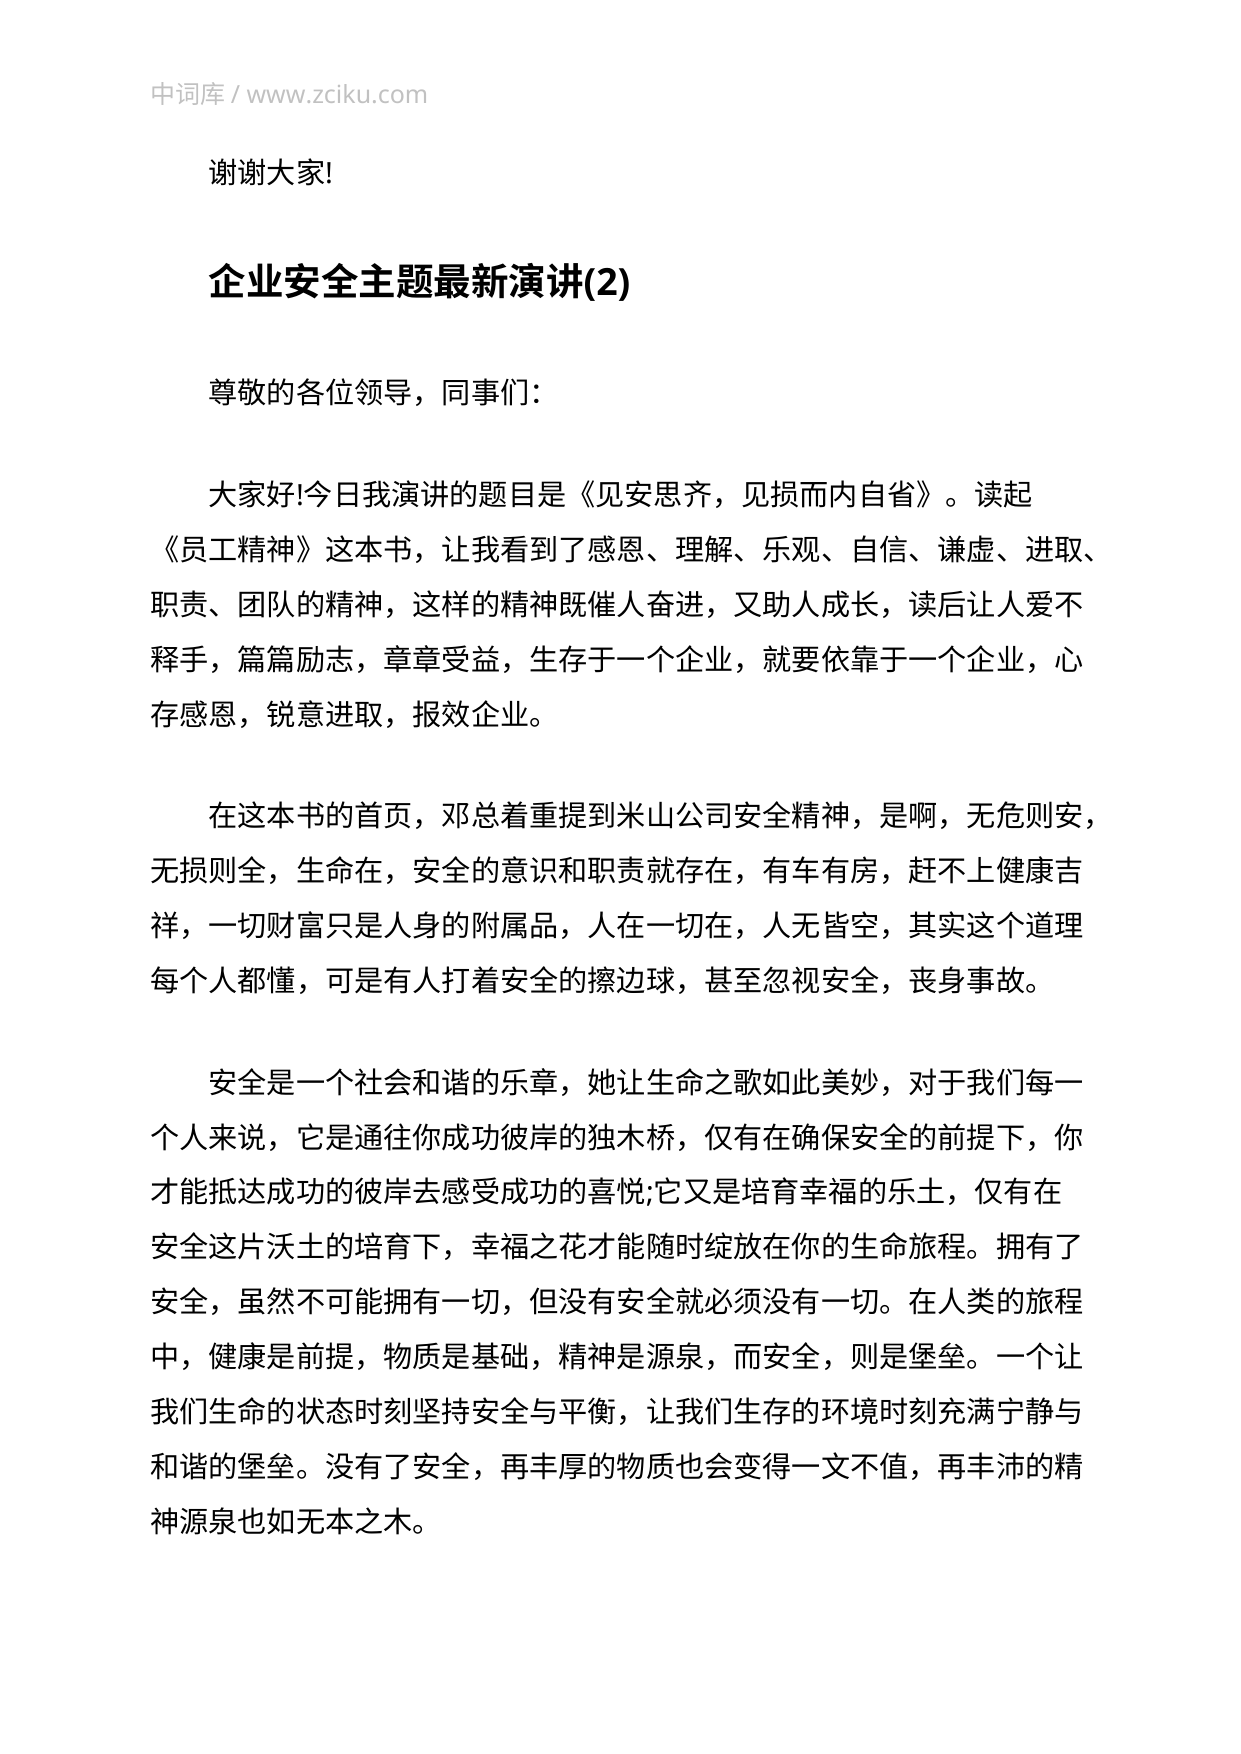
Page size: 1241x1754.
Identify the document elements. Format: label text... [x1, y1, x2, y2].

text 企业安全主题最新演讲(2) [150, 252, 1090, 306]
text 尊敬的各位领导，同事们： [150, 369, 1090, 412]
text 谢谢大家! [150, 150, 1090, 192]
text 在这本书的首页，邓总着重提到米山公司安全精神，是啊，无危则安，无损则全，生命在，安全的意识和职责就存在，有车有房，赶不上健康吉祥，一切财富只是人身的附属品，人在一切在，人无皆空，其实这个道理每个人都懂，可是有人打着安全的擦边球，甚至忽视安全，丧身事故。 [150, 793, 1090, 1000]
text 大家好!今日我演讲的题目是《见安思齐，见损而内自省》。读起《员工精神》这本书，让我看到了感恩、理解、乐观、自信、谦虚、进取、职责、团队的精神，这样的精神既催人奋进，又助人成长，读后让人爱不释手，篇篇励志，章章受益，生存于一个企业，就要依靠于一个企业，心存感恩，锐意进取，报效企业。 [150, 471, 1090, 733]
text 安全是一个社会和谐的乐章，她让生命之歌如此美妙，对于我们每一个人来说，它是通往你成功彼岸的独木桥，仅有在确保安全的前提下，你才能抵达成功的彼岸去感受成功的喜悦;它又是培育幸福的乐土，仅有在安全这片沃土的培育下，幸福之花才能随时绽放在你的生命旅程。拥有了安全，虽然不可能拥有一切，但没有安全就必须没有一切。在人类的旅程中，健康是前提，物质是基础，精神是源泉，而安全，则是堡垒。一个让我们生命的状态时刻坚持安全与平衡，让我们生存的环境时刻充满宁静与和谐的堡垒。没有了安全，再丰厚的物质也会变得一文不值，再丰沛的精神源泉也如无本之木。 [150, 1059, 1090, 1541]
